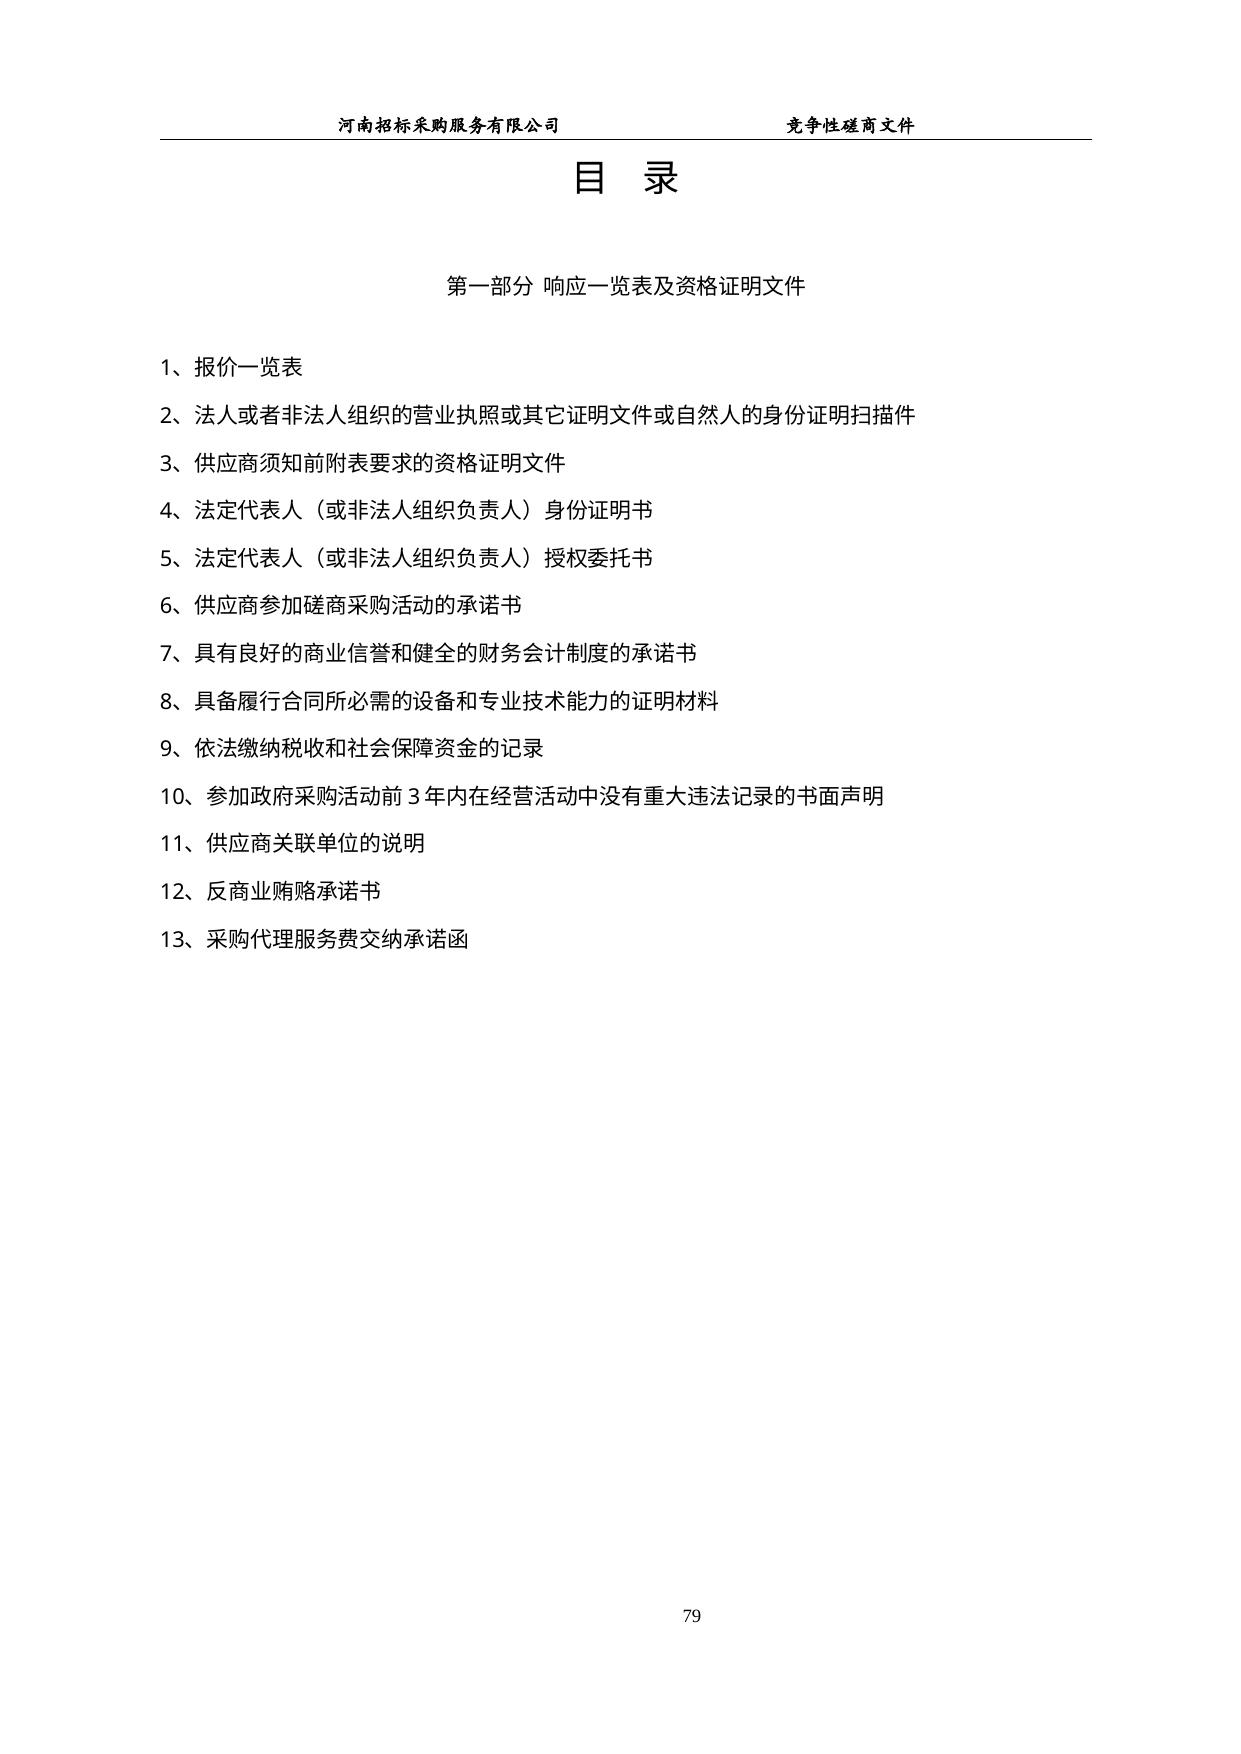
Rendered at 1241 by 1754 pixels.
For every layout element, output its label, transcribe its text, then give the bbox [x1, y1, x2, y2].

text 8、具备履行合同所必需的设备和专业技术能力的证明材料 [159, 684, 1092, 715]
subtitle 第一部分 响应一览表及资格证明文件 [159, 269, 1092, 300]
text 11、供应商关联单位的说明 [159, 826, 1092, 858]
text 9、依法缴纳税收和社会保障资金的记录 [159, 731, 1092, 763]
text 7、具有良好的商业信誉和健全的财务会计制度的承诺书 [159, 636, 1092, 668]
text 12、反商业贿赂承诺书 [159, 874, 1092, 906]
text 6、供应商参加磋商采购活动的承诺书 [159, 588, 1092, 620]
text 5、法定代表人（或非法人组织负责人）授权委托书 [159, 541, 1092, 573]
text 3、供应商须知前附表要求的资格证明文件 [159, 446, 1092, 477]
text 2、法人或者非法人组织的营业执照或其它证明文件或自然人的身份证明扫描件 [159, 398, 1092, 430]
text 1、报价一览表 [159, 350, 1092, 382]
text 13、采购代理服务费交纳承诺函 [159, 922, 1092, 953]
text 4、法定代表人（或非法人组织负责人）身份证明书 [159, 493, 1092, 525]
subtitle 目 录 [159, 148, 1092, 202]
text 10、参加政府采购活动前3年内在经营活动中没有重大违法记录的书面声明 [159, 779, 1092, 811]
